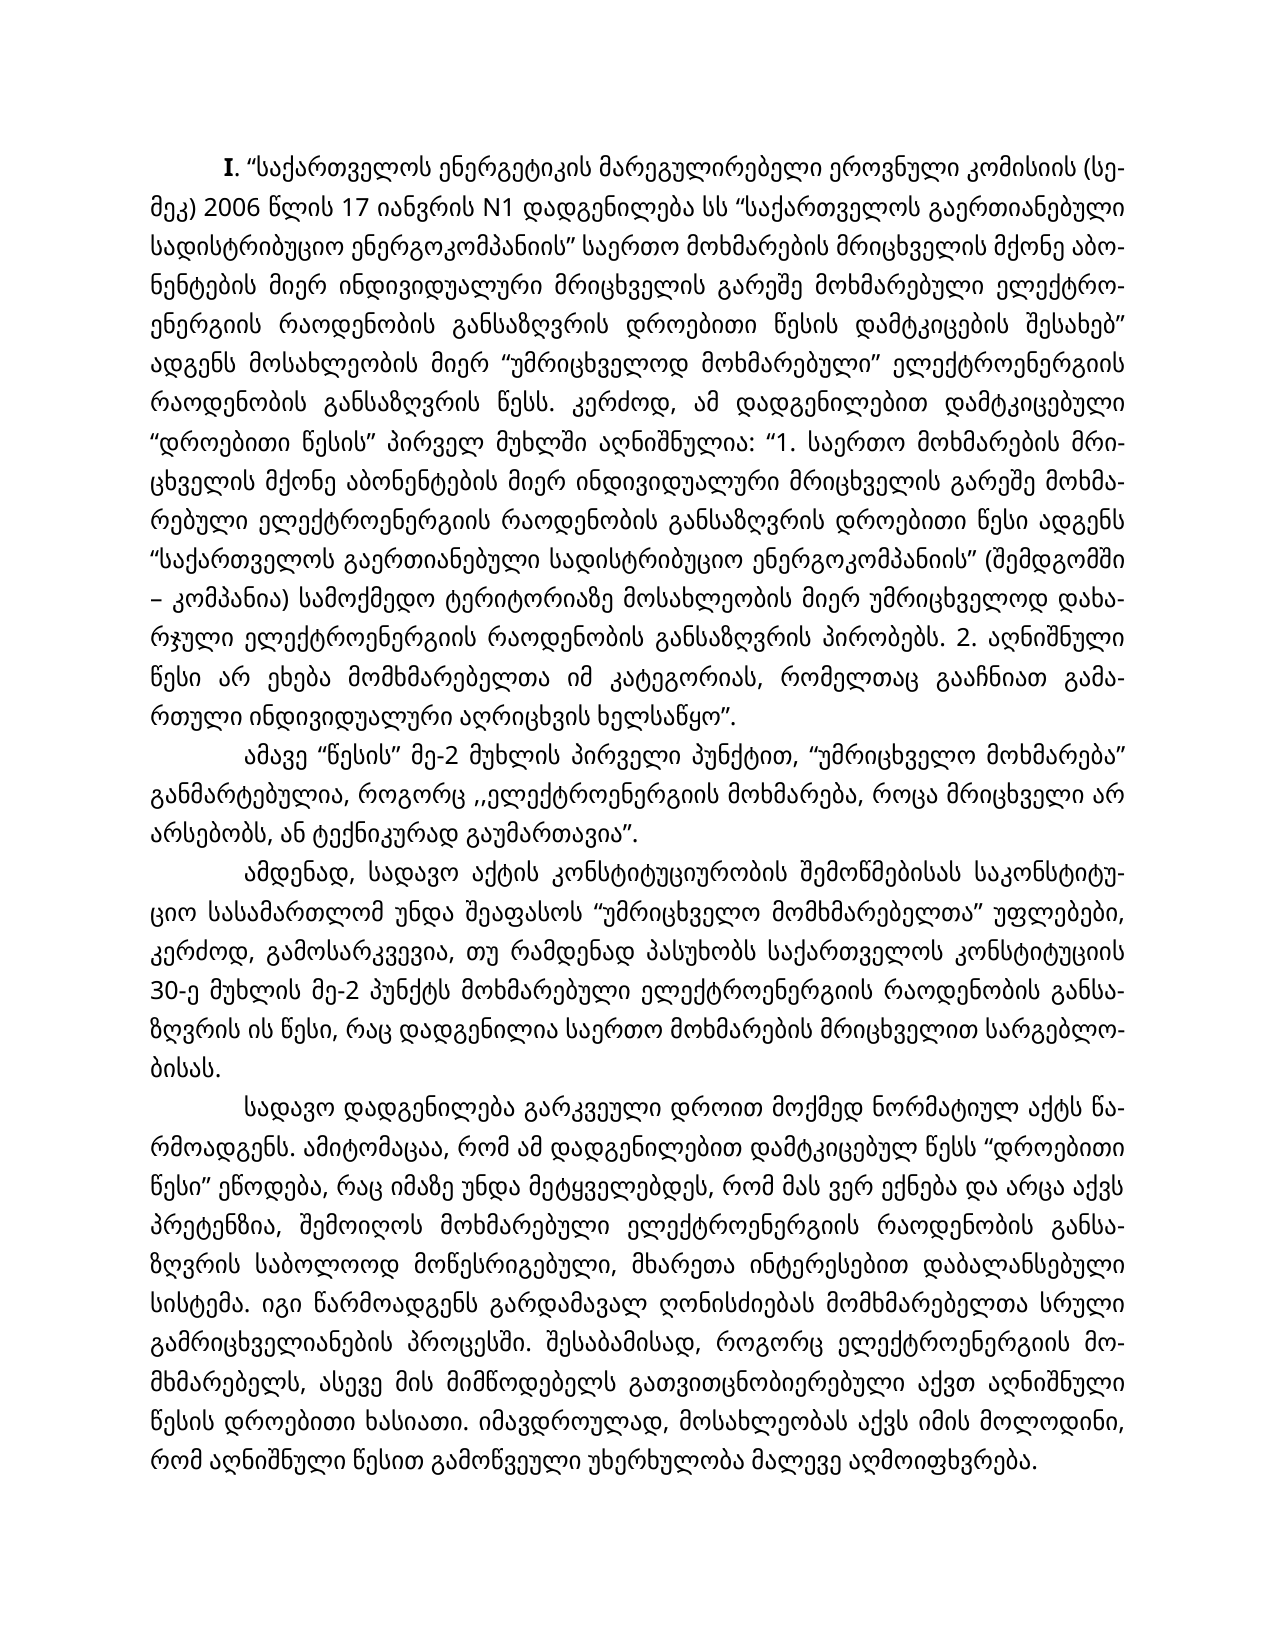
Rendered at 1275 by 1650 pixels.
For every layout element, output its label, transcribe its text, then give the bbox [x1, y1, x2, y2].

text I. “საქართველოს ენერგეტიკის მარეგულირებელი ეროვნული კომისიის (სემეკ) 2006 წლის 17 იანვრის N1 დადგენილება სს “საქართველოს გაერთიანებული სადისტრიბუციო ენერგოკომპანიის” საერთო მოხმარების მრიცხველის მქონე აბონენტების მიერ ინდივიდუალური მრიცხველის გარეშე მოხმარებული ელექტროენერგიის რაოდენობის განსაზღვრის დროებითი წესის დამტკიცების შესახებ” ადგენს მოსახლეობის მიერ “უმრიცხველოდ მოხმარებული” ელექტროენერგიის რაოდენობის განსაზღვრის წესს. კერძოდ, ამ დადგენილებით დამტკიცებული “დროებითი წესის” პირველ მუხლში აღნიშნულია: “1. საერთო მოხმარების მრიცხველის მქონე აბონენტების მიერ ინდივიდუალური მრიცხველის გარეშე მოხმარებული ელექტროენერგიის რაოდენობის განსაზღვრის დროებითი წესი ადგენს “საქართველოს გაერთიანებული სადისტრიბუციო ენერგოკომპანიის” (შემდგომში – კომპანია) სამოქმედო ტერიტორიაზე მოსახლეობის მიერ უმრიცხველოდ დახარჯული ელექტროენერგიის რაოდენობის განსაზღვრის პირობებს. 2. აღნიშნული წესი არ ეხება მომხმარებელთა იმ კატეგორიას, რომელთაც გააჩნიათ გამართული ინდივიდუალური აღრიცხვის ხელსაწყო”. [150, 150, 1125, 732]
text სადავო დადგენილება გარკვეული დროით მოქმედ ნორმატიულ აქტს წარმოადგენს. ამიტომაცაა, რომ ამ დადგენილებით დამტკიცებულ წესს “დროებითი წესი” ეწოდება, რაც იმაზე უნდა მეტყველებდეს, რომ მას ვერ ექნება და არცა აქვს პრეტენზია, შემოიღოს მოხმარებული ელექტროენერგიის რაოდენობის განსაზღვრის საბოლოოდ მოწესრიგებული, მხარეთა ინტერესებით დაბალანსებული სისტემა. იგი წარმოადგენს გარდამავალ ღონისძიებას მომხმარებელთა სრული გამრიცხველიანების პროცესში. შესაბამისად, როგორც ელექტროენერგიის მომხმარებელს, ასევე მის მიმწოდებელს გათვითცნობიერებული აქვთ აღნიშნული წესის დროებითი ხასიათი. იმავდროულად, მოსახლეობას აქვს იმის მოლოდინი, რომ აღნიშნული წესით გამოწვეული უხერხულობა მალევე აღმოიფხვრება. [150, 1090, 1125, 1477]
text ამდენად, სადავო აქტის კონსტიტუციურობის შემოწმებისას საკონსტიტუციო სასამართლომ უნდა შეაფასოს “უმრიცხველო მომხმარებელთა” უფლებები, კერძოდ, გამოსარკვევია, თუ რამდენად პასუხობს საქართველოს კონსტიტუციის 30-ე მუხლის მე-2 პუნქტს მოხმარებული ელექტროენერგიის რაოდენობის განსაზღვრის ის წესი, რაც დადგენილია საერთო მოხმარების მრიცხველით სარგებლობისას. [150, 855, 1125, 1085]
text ამავე “წესის” მე-2 მუხლის პირველი პუნქტით, “უმრიცხველო მოხმარება” განმარტებულია, როგორც ,,ელექტროენერგიის მოხმარება, როცა მრიცხველი არ არსებობს, ან ტექნიკურად გაუმართავია”. [150, 737, 1125, 850]
